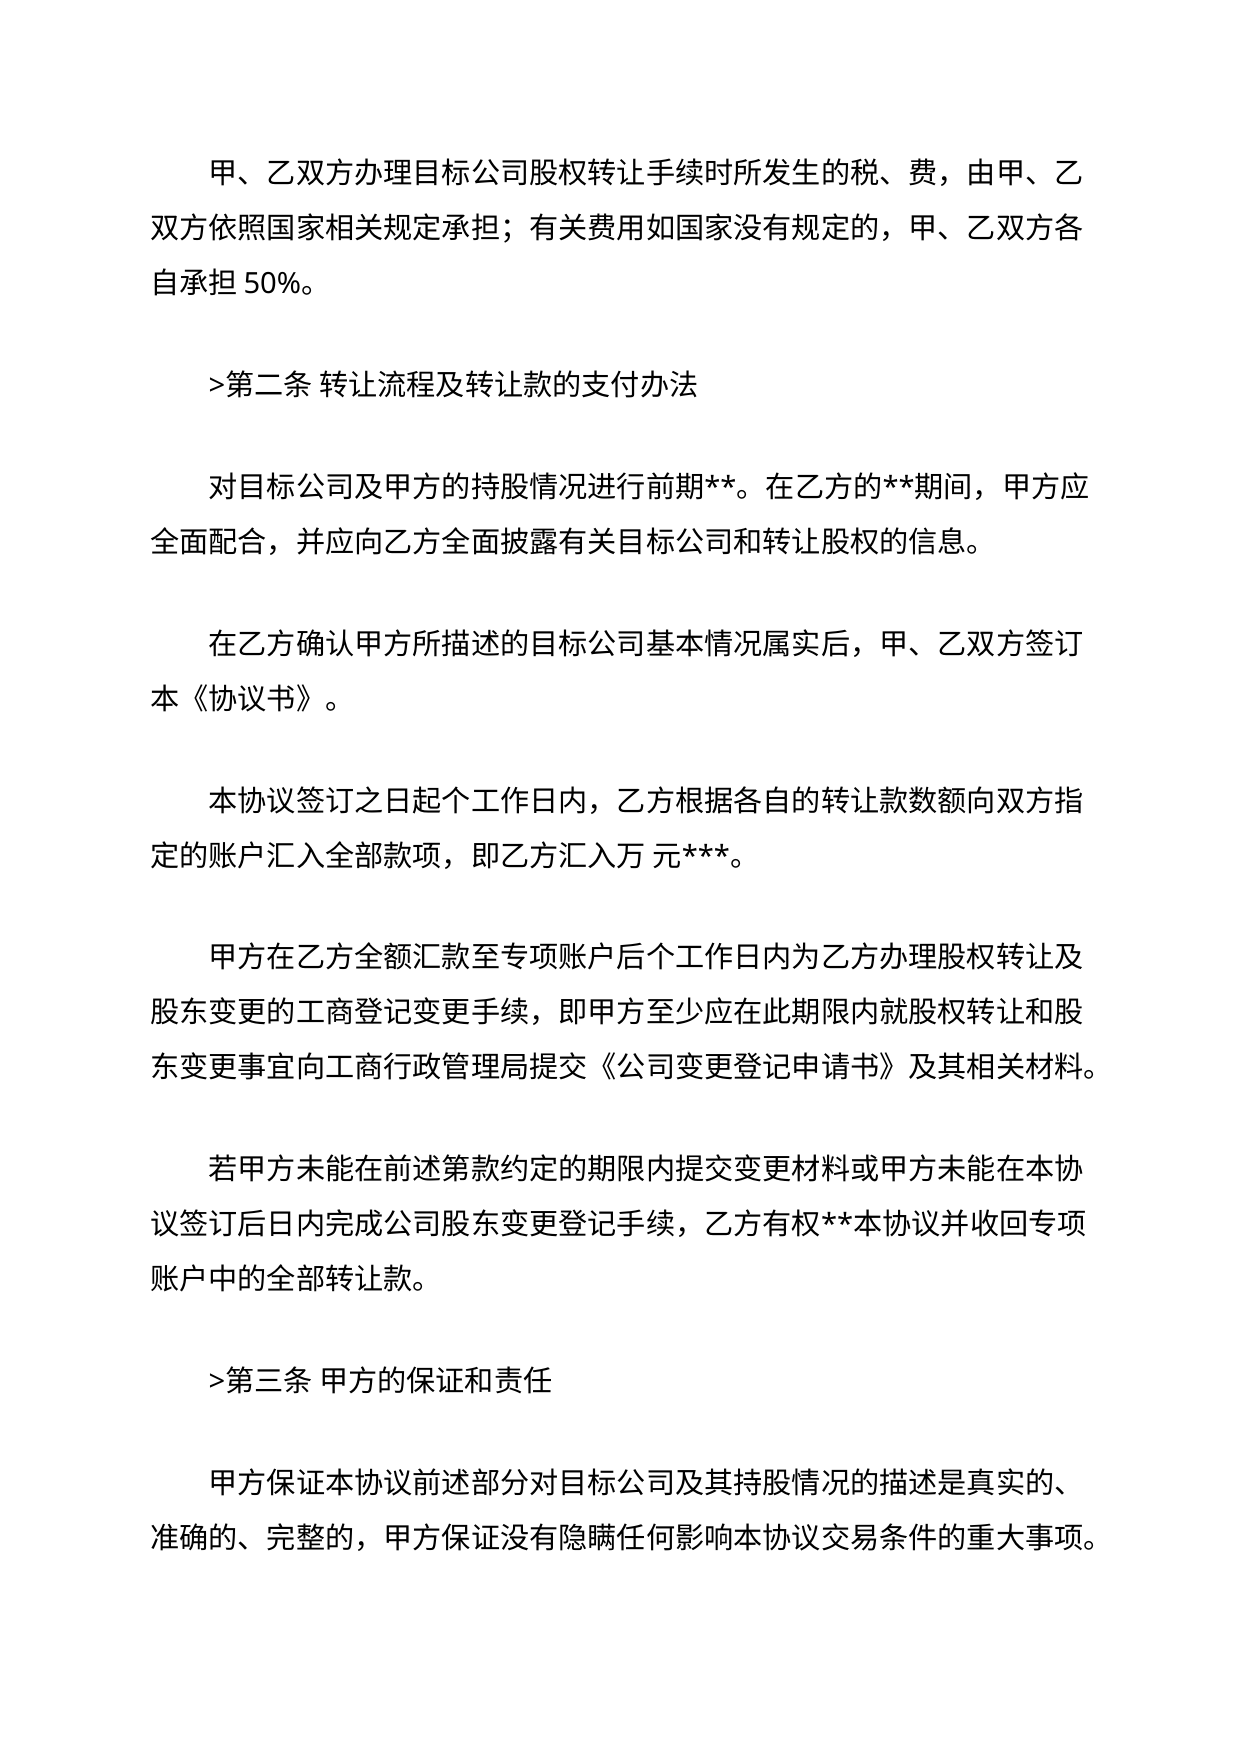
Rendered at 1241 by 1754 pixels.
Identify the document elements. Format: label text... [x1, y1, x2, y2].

text 对目标公司及甲方的持股情况进行前期**。在乙方的**期间，甲方应全面配合，并应向乙方全面披露有关目标公司和转让股权的信息。 [150, 464, 1090, 561]
text >第二条 转让流程及转让款的支付办法 [150, 362, 1090, 404]
text 若甲方未能在前述第款约定的期限内提交变更材料或甲方未能在本协议签订后日内完成公司股东变更登记手续，乙方有权**本协议并收回专项账户中的全部转让款。 [150, 1146, 1090, 1298]
text 甲方在乙方全额汇款至专项账户后个工作日内为乙方办理股权转让及股东变更的工商登记变更手续，即甲方至少应在此期限内就股权转让和股东变更事宜向工商行政管理局提交《公司变更登记申请书》及其相关材料。 [150, 934, 1090, 1086]
text 甲、乙双方办理目标公司股权转让手续时所发生的税、费，由甲、乙双方依照国家相关规定承担；有关费用如国家没有规定的，甲、乙双方各自承担50%。 [150, 150, 1090, 302]
text 在乙方确认甲方所描述的目标公司基本情况属实后，甲、乙双方签订本《协议书》。 [150, 621, 1090, 718]
text 本协议签订之日起个工作日内，乙方根据各自的转让款数额向双方指定的账户汇入全部款项，即乙方汇入万 元***。 [150, 777, 1090, 874]
text 甲方保证本协议前述部分对目标公司及其持股情况的描述是真实的、准确的、完整的，甲方保证没有隐瞒任何影响本协议交易条件的重大事项。 [150, 1459, 1090, 1556]
text >第三条 甲方的保证和责任 [150, 1357, 1090, 1400]
